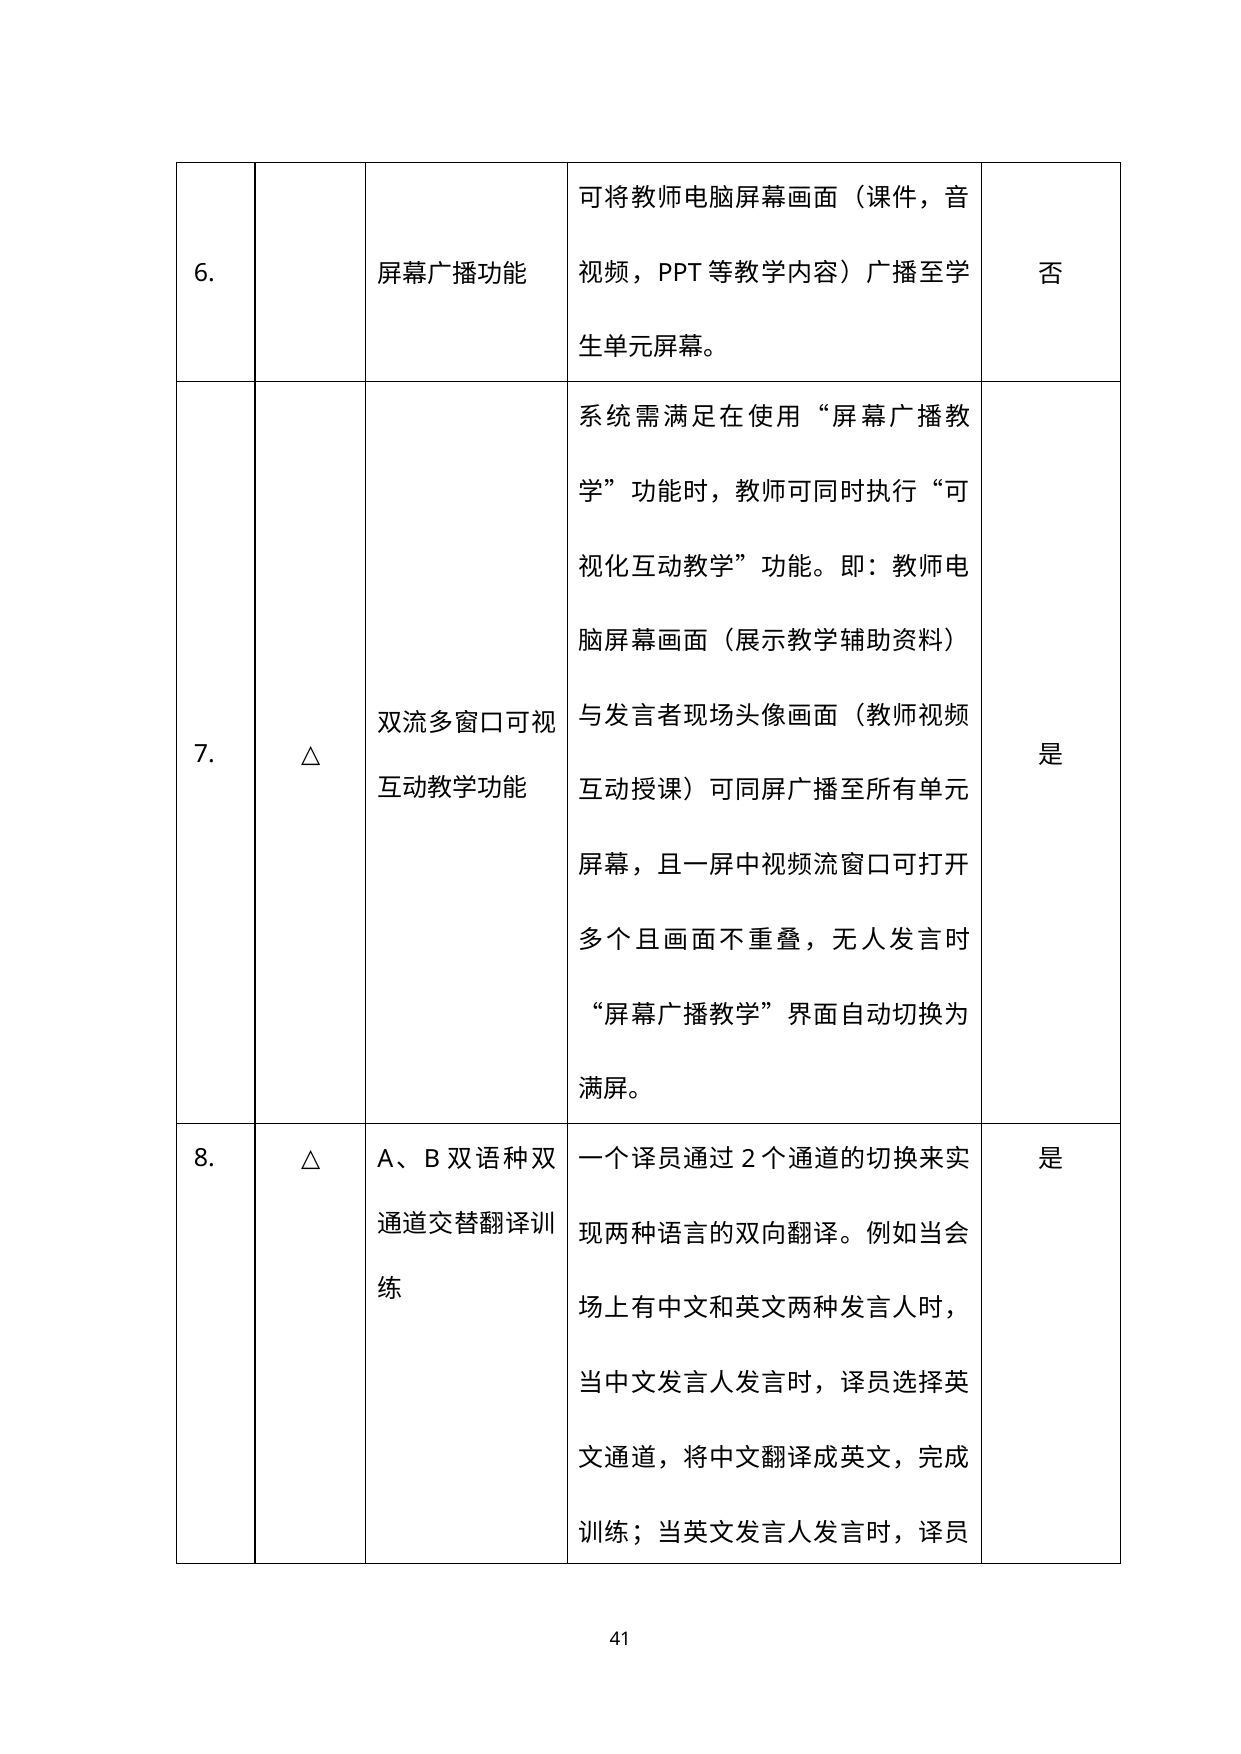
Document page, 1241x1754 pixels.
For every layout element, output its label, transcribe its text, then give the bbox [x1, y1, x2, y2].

table_cell 否 [982, 163, 1120, 381]
table_cell △ [256, 1124, 365, 1563]
table_cell 系统需满足在使用“屏幕广播教学”功能时，教师可同时执行“可视化互动教学”功能。即：教师电脑屏幕画面（展示教学辅助资料）与发言者现场头像画面（教师视频互动授课）可同屏广播至所有单元屏幕，且一屏中视频流窗口可打开多个且画面不重叠，无人发言时“屏幕广播教学”界面自动切换为满屏。 [568, 382, 981, 1123]
table_cell 是 [982, 1124, 1120, 1563]
table_cell 屏幕广播功能 [366, 163, 567, 381]
table_cell 是 [982, 382, 1120, 1123]
table_cell [177, 163, 254, 381]
table_cell [256, 163, 365, 381]
table_cell △ [256, 382, 365, 1123]
table_cell [177, 382, 254, 1123]
table_cell 双流多窗口可视互动教学功能 [366, 382, 567, 1123]
table_cell [177, 1124, 254, 1563]
table_cell 可将教师电脑屏幕画面（课件，音视频，PPT等教学内容）广播至学生单元屏幕。 [568, 163, 981, 381]
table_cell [568, 1124, 981, 1563]
table_cell A、B双语种双通道交替翻译训练 [366, 1124, 567, 1563]
